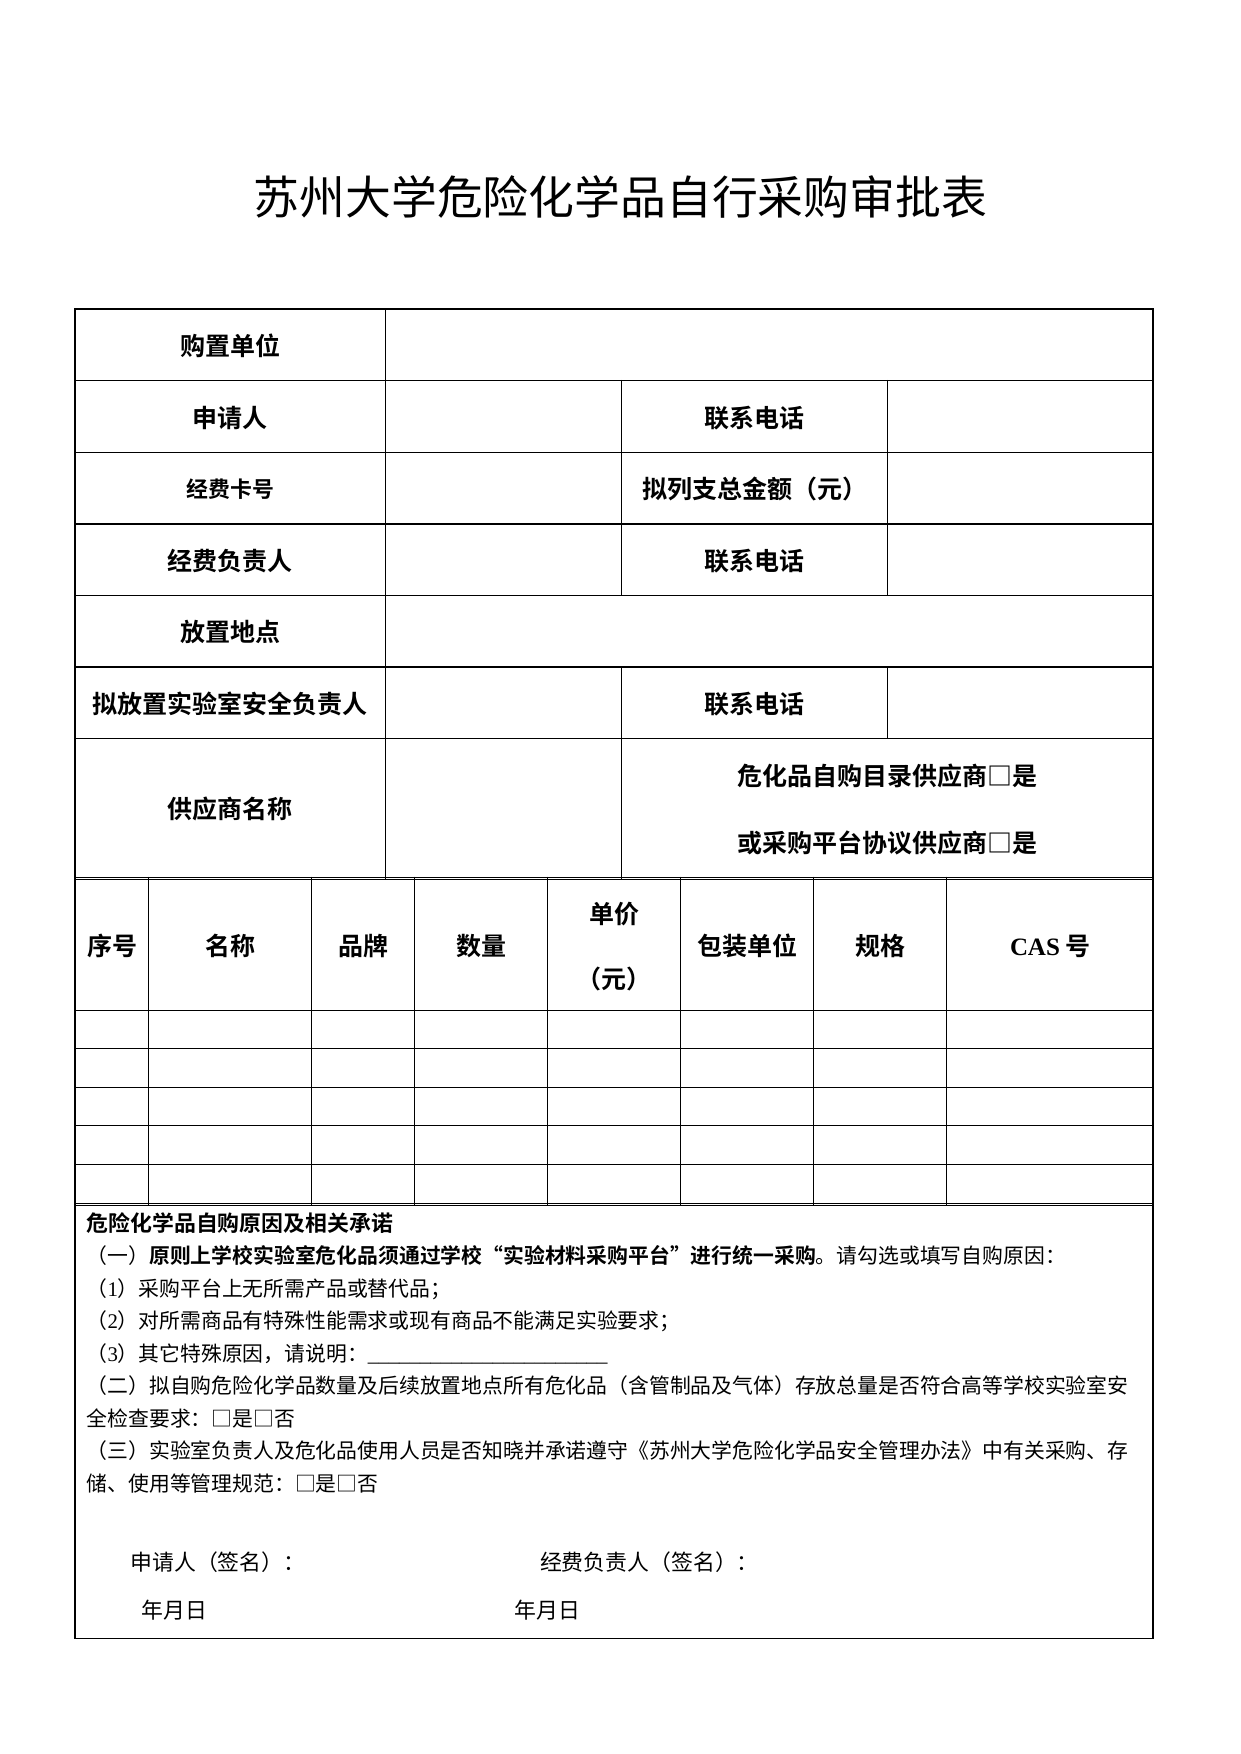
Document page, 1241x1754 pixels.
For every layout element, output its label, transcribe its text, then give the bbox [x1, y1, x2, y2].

table_cell [548, 1011, 680, 1048]
table_cell [312, 1011, 414, 1048]
table_cell [415, 1011, 547, 1048]
table_cell [415, 1165, 547, 1202]
table_cell 名称 [149, 880, 311, 1010]
table_cell [386, 596, 1152, 666]
table_cell 危化品自购目录供应商□是 或采购平台协议供应商□是 [622, 739, 1152, 877]
table_cell 申请人 [76, 381, 385, 451]
table_cell [548, 1165, 680, 1202]
table_cell [312, 1088, 414, 1125]
table_cell [681, 1011, 813, 1048]
table_cell [386, 668, 621, 738]
table_cell [386, 381, 621, 451]
table_cell [814, 1126, 946, 1164]
table_cell [814, 1088, 946, 1125]
table_cell [947, 1126, 1152, 1164]
table_cell 供应商名称 [76, 739, 385, 877]
table_cell [149, 1165, 311, 1202]
table_cell [888, 381, 1152, 451]
table_cell [312, 1049, 414, 1087]
table_cell [149, 1011, 311, 1048]
table_cell [947, 1049, 1152, 1087]
table_cell [681, 1088, 813, 1125]
table_cell [76, 1049, 148, 1087]
table_cell [415, 1126, 547, 1164]
table_cell 拟放置实验室安全负责人 [76, 668, 385, 738]
table_cell [76, 1126, 148, 1164]
table_cell [386, 739, 621, 877]
table_cell [149, 1126, 311, 1164]
table_cell 经费负责人 [76, 525, 385, 594]
table_header [386, 310, 1152, 380]
table_cell [888, 453, 1152, 523]
table_cell 放置地点 [76, 596, 385, 666]
table_cell 经费卡号 [76, 453, 385, 523]
text 苏州大学危险化学品自行采购审批表 [75, 146, 1165, 243]
table_cell [415, 1088, 547, 1125]
table_cell 品牌 [312, 880, 414, 1010]
table_header 购置单位 [76, 310, 385, 380]
table_cell [149, 1049, 311, 1087]
table_cell 危险化学品自购原因及相关承诺 （一）原则上学校实验室危化品须通过学校“实验材料采购平台”进行统一采购。请勾选或填写自购原因： （1）采购平台上无所需产品或替代品； （2）对所需商品有特殊性能需求或现有商品不能满足实验要求； （3）其它特殊原因，请说明：_______________________ （二）拟自购危险化学品数量及后续放置地点所有危化品（含管制品及气体）存放总量是否符合高等学校实验室安全检查要求：□是□否 （三）实验室负责人及危化品使用人员是否知晓并承诺遵守《苏州大学危险化学品安全管理办法》中有关采购、存储、使用等管理规范：□是□否 申请人（签名）： 经费负责人（签名）： 年月日 年月日 [76, 1206, 1152, 1638]
table_cell [386, 525, 621, 594]
table_cell 包装单位 [681, 880, 813, 1010]
table_cell [312, 1165, 414, 1202]
table_cell [548, 1088, 680, 1125]
table_cell [76, 1011, 148, 1048]
table_cell 规格 [814, 880, 946, 1010]
table_cell 单价（元） [548, 880, 680, 1010]
table_cell 数量 [415, 880, 547, 1010]
table_cell [681, 1165, 813, 1202]
table_cell [548, 1126, 680, 1164]
table_cell [76, 1088, 148, 1125]
table_cell 拟列支总金额（元） [622, 453, 887, 523]
table_cell [888, 525, 1152, 594]
table_cell [312, 1126, 414, 1164]
table_cell [814, 1011, 946, 1048]
table_cell [76, 1165, 148, 1202]
table_cell 联系电话 [622, 668, 887, 738]
table_cell [888, 668, 1152, 738]
table_cell [548, 1049, 680, 1087]
table_cell [947, 1011, 1152, 1048]
table_cell CAS号 [947, 880, 1152, 1010]
table_cell [681, 1126, 813, 1164]
table_cell [947, 1165, 1152, 1202]
table_cell 联系电话 [622, 381, 887, 451]
table_cell [814, 1165, 946, 1202]
table_cell [814, 1049, 946, 1087]
table_cell [149, 1088, 311, 1125]
table_cell [415, 1049, 547, 1087]
table_cell [681, 1049, 813, 1087]
table_cell [386, 453, 621, 523]
table_cell 联系电话 [622, 525, 887, 594]
table_cell 序号 [76, 880, 148, 1010]
table_cell [947, 1088, 1152, 1125]
